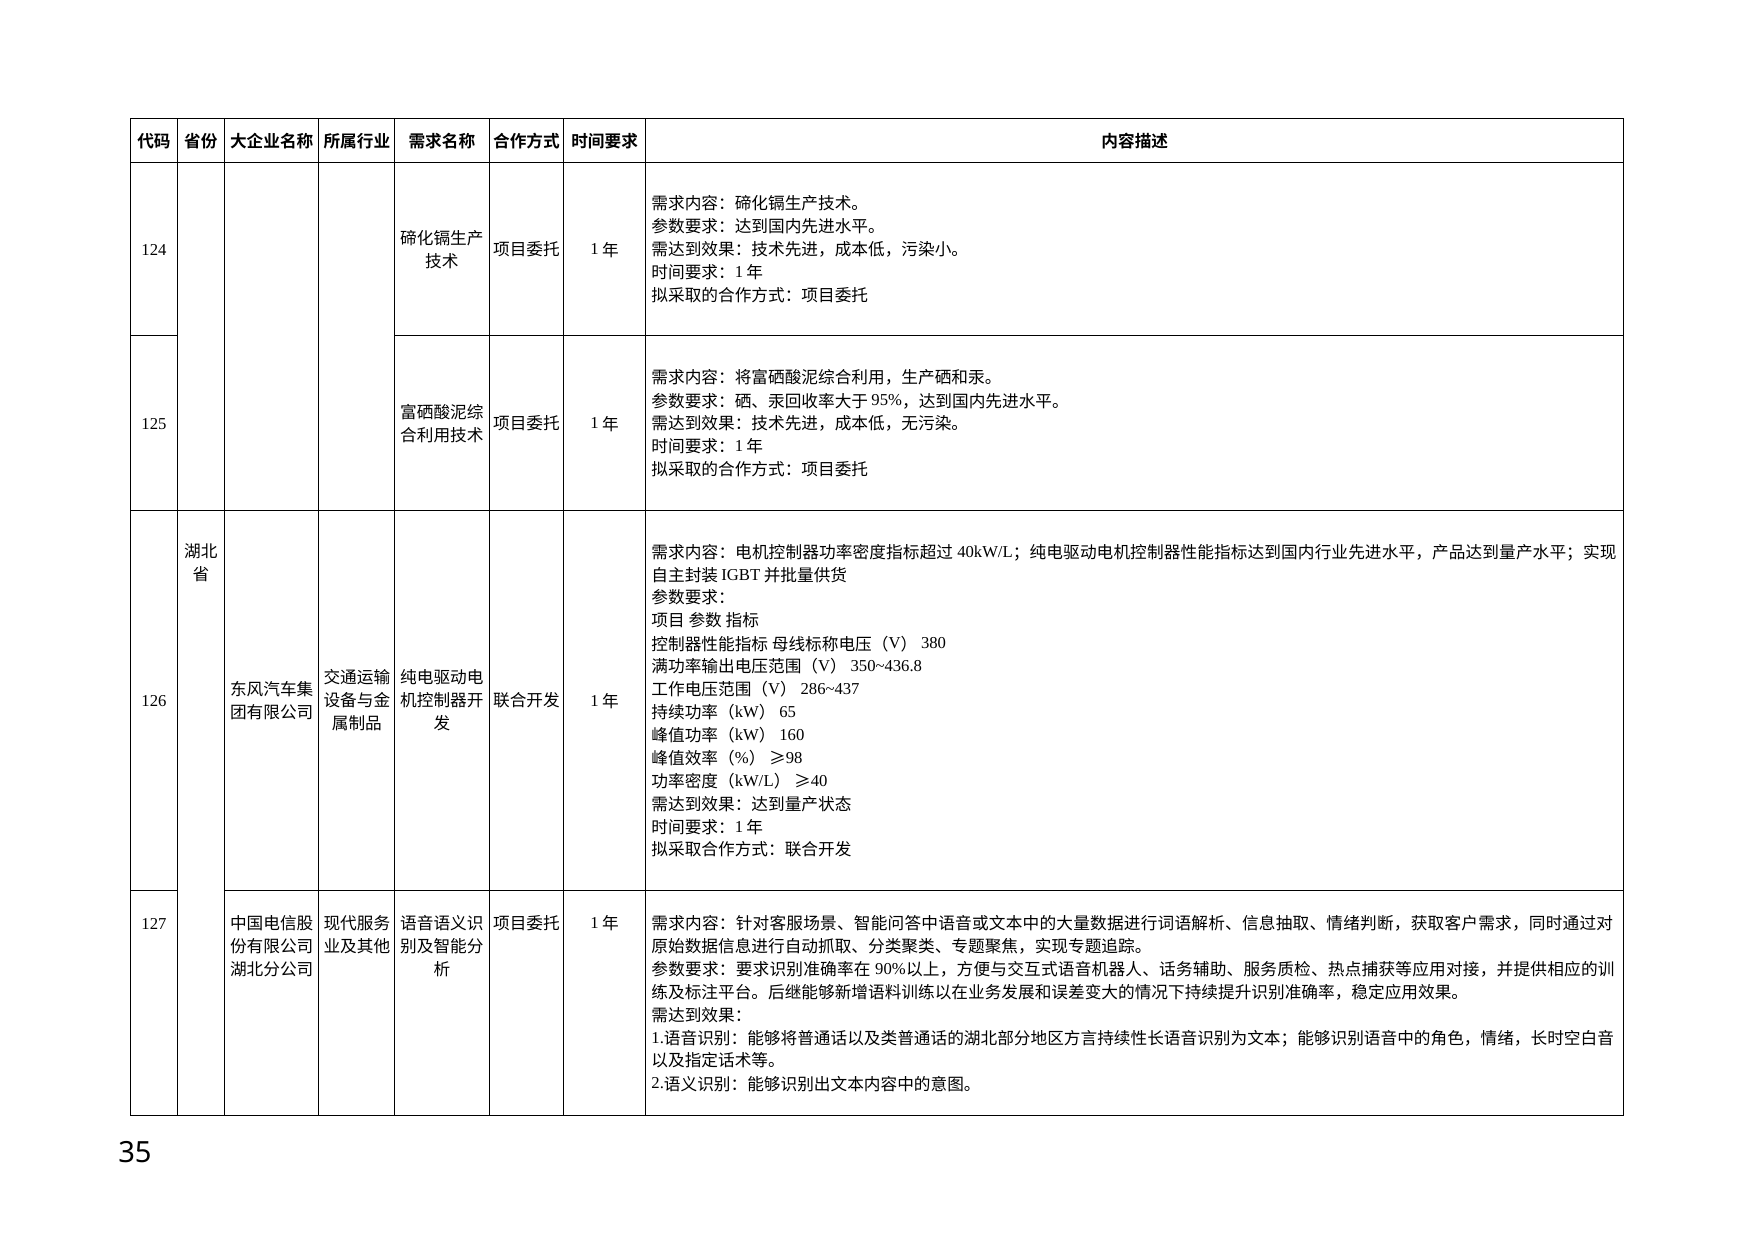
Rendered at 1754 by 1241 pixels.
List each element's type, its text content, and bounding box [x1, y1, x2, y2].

table_cell 项目委托 [490, 163, 563, 335]
table_header 需求名称 [395, 119, 489, 161]
table_cell 东风汽车集团有限公司 [225, 511, 318, 890]
table_header 所属行业 [319, 119, 394, 161]
table_cell 126 [131, 511, 177, 890]
table_cell 项目委托 [490, 891, 563, 1115]
table_cell 中国电信股份有限公司湖北分公司 [225, 891, 318, 1115]
table_cell 联合开发 [490, 511, 563, 890]
table_cell 1年 [564, 163, 645, 335]
table_header 省份 [178, 119, 224, 161]
table_cell 语音语义识别及智能分析 [395, 891, 489, 1115]
table_cell 交通运输设备与金属制品 [319, 511, 394, 890]
table_cell 碲化镉生产技术 [395, 163, 489, 335]
table_cell 1年 [564, 891, 645, 1115]
table_header 内容描述 [646, 119, 1623, 161]
table_cell 需求内容：将富硒酸泥综合利用，生产硒和汞。 参数要求：硒、汞回收率大于95%，达到国内先进水平。 需达到效果：技术先进，成本低，无污染。 时间要求：1年 拟采取的合作方式：项目委托 [646, 336, 1623, 509]
table_header 合作方式 [490, 119, 563, 161]
table_cell 富硒酸泥综合利用技术 [395, 336, 489, 509]
table_cell 现代服务业及其他 [319, 891, 394, 1115]
table_cell 124 [131, 163, 177, 335]
table_cell 项目委托 [490, 336, 563, 509]
table_header 代码 [131, 119, 177, 161]
table_header 大企业名称 [225, 119, 318, 161]
table_cell 1年 [564, 336, 645, 509]
table_cell 127 [131, 891, 177, 1115]
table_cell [646, 891, 1623, 1115]
table_cell 纯电驱动电机控制器开发 [395, 511, 489, 890]
table_cell 需求内容：电机控制器功率密度指标超过40kW/L；纯电驱动电机控制器性能指标达到国内行业先进水平，产品达到量产水平；实现自主封装IGBT并批量供货 参数要求： 项目 参数 指标 控制器性能指标 母线标称电压（V） 380 满功率输出电压范围（V） 350~436.8 工作电压范围（V） 286~437 持续功率（kW） 65 峰值功率（kW） 160 峰值效率（%） ≥98 功率密度（kW/L） ≥40 需达到效果：达到量产状态 时间要求：1年 拟采取合作方式：联合开发 [646, 511, 1623, 890]
table_cell 湖北省 [178, 511, 224, 1115]
table_cell 1年 [564, 511, 645, 890]
table_header 时间要求 [564, 119, 645, 161]
table_cell 125 [131, 336, 177, 509]
table_cell 需求内容：碲化镉生产技术。 参数要求：达到国内先进水平。 需达到效果：技术先进，成本低，污染小。 时间要求：1年 拟采取的合作方式：项目委托 [646, 163, 1623, 335]
